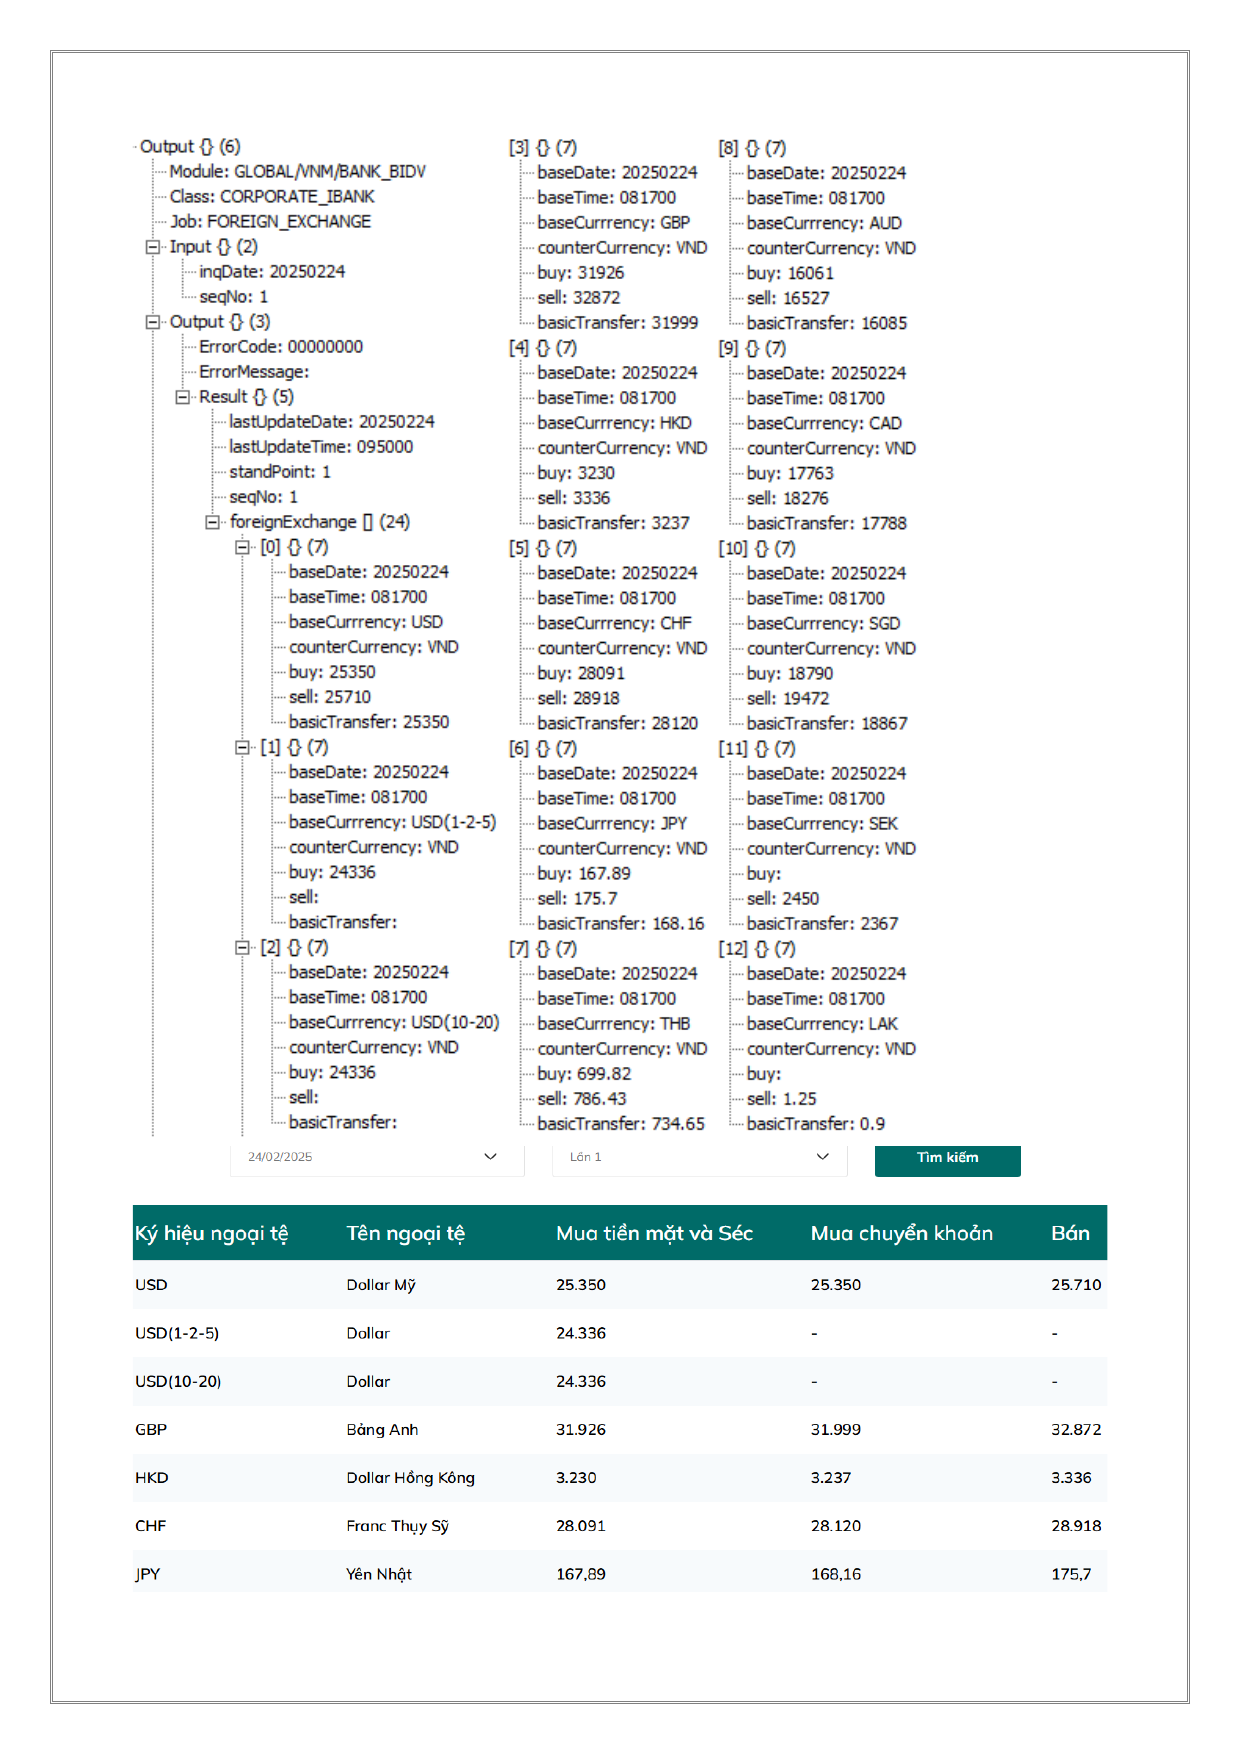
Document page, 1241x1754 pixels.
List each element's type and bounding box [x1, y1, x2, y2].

picture [132, 1146, 1108, 1592]
picture [132, 134, 922, 1138]
